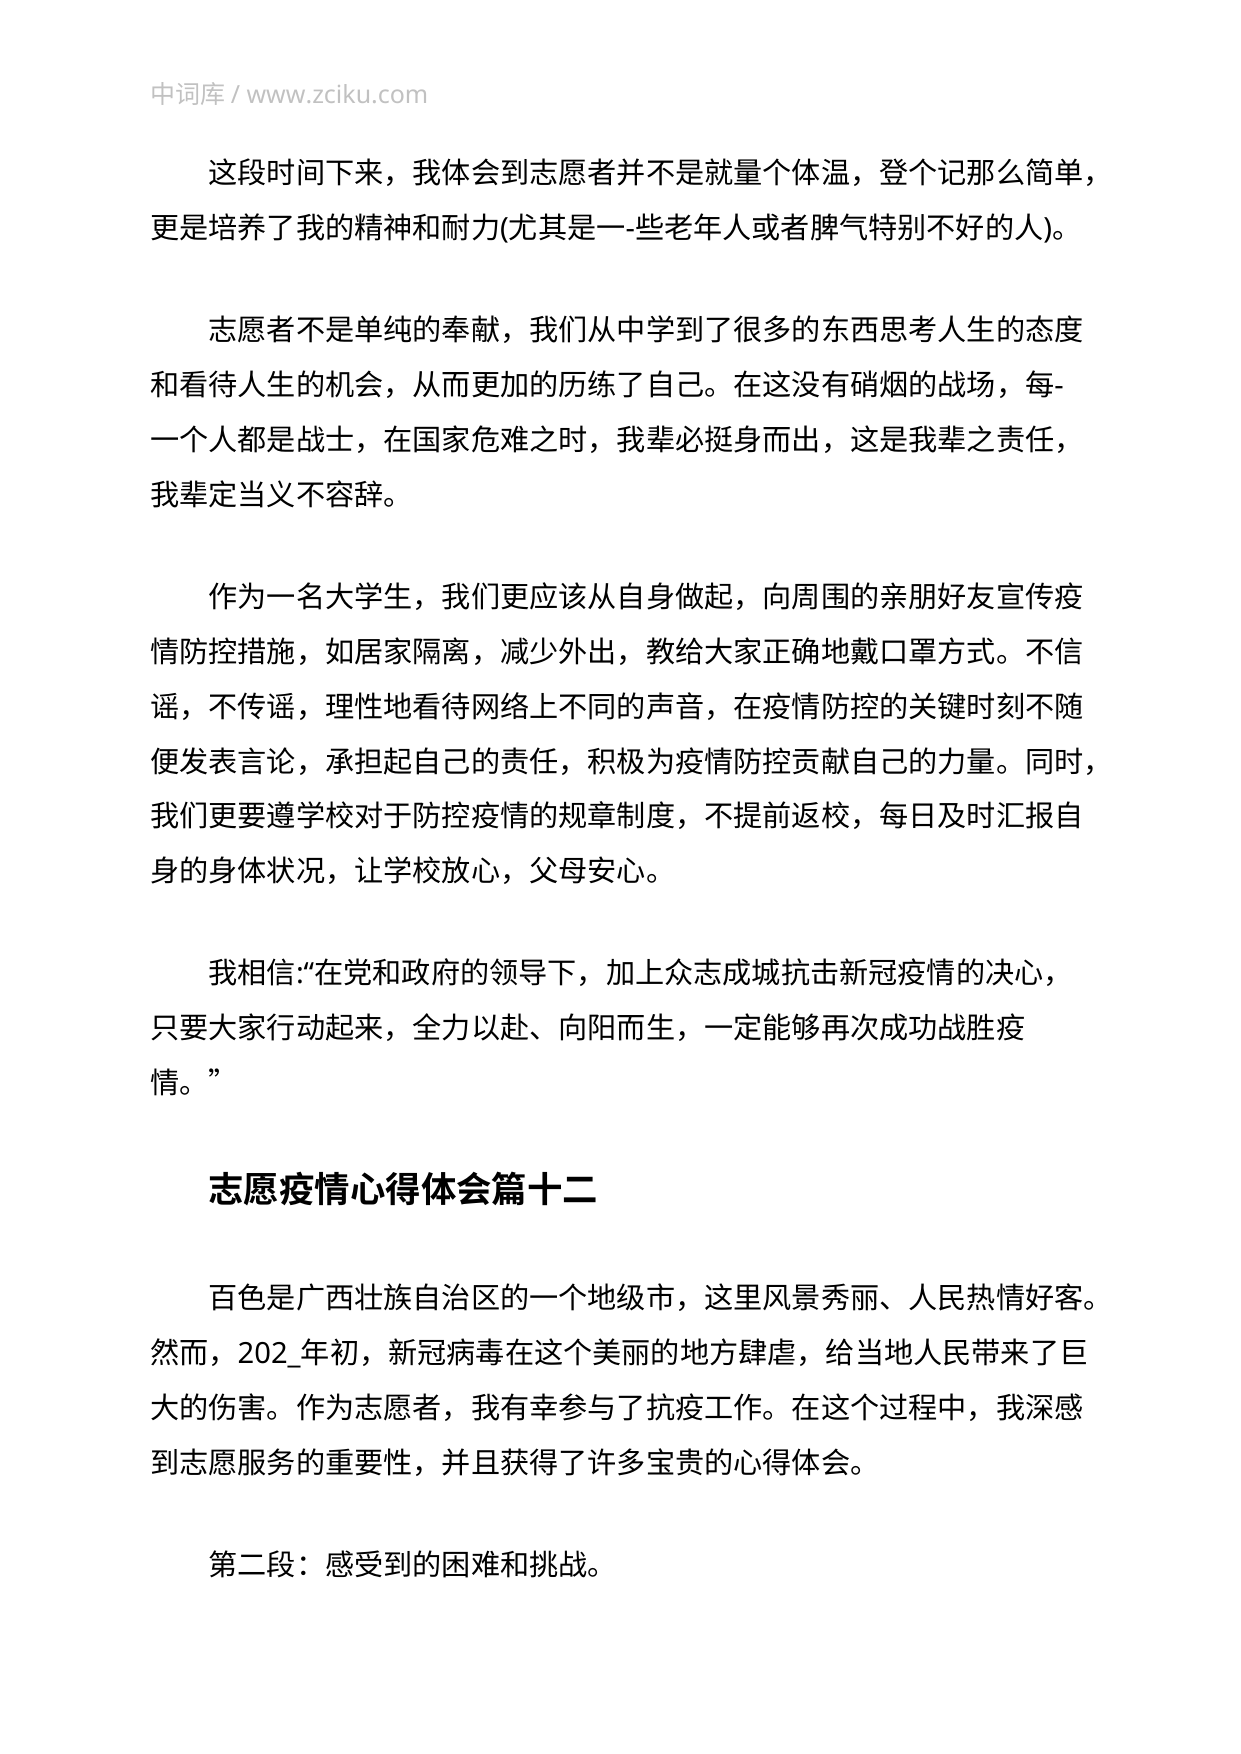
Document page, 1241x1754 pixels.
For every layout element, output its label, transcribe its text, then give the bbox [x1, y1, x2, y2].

text 百色是广西壮族自治区的一个地级市，这里风景秀丽、人民热情好客。然而，202_年初，新冠病毒在这个美丽的地方肆虐，给当地人民带来了巨大的伤害。作为志愿者，我有幸参与了抗疫工作。在这个过程中，我深感到志愿服务的重要性，并且获得了许多宝贵的心得体会。 [150, 1275, 1090, 1482]
text 作为一名大学生，我们更应该从自身做起，向周围的亲朋好友宣传疫情防控措施，如居家隔离，减少外出，教给大家正确地戴口罩方式。不信谣，不传谣，理性地看待网络上不同的声音，在疫情防控的关键时刻不随便发表言论，承担起自己的责任，积极为疫情防控贡献自己的力量。同时，我们更要遵学校对于防控疫情的规章制度，不提前返校，每日及时汇报自身的身体状况，让学校放心，父母安心。 [150, 573, 1090, 890]
text 志愿者不是单纯的奉献，我们从中学到了很多的东西思考人生的态度和看待人生的机会，从而更加的历练了自己。在这没有硝烟的战场，每-一个人都是战士，在国家危难之时，我辈必挺身而出，这是我辈之责任，我辈定当义不容辞。 [150, 307, 1090, 514]
text 志愿疫情心得体会篇十二 [150, 1161, 1090, 1213]
text 我相信:“在党和政府的领导下，加上众志成城抗击新冠疫情的决心，只要大家行动起来，全力以赴、向阳而生，一定能够再次成功战胜疫情。” [150, 950, 1090, 1102]
text 这段时间下来，我体会到志愿者并不是就量个体温，登个记那么简单，更是培养了我的精神和耐力(尤其是一-些老年人或者脾气特别不好的人)。 [150, 150, 1090, 247]
text 第二段：感受到的困难和挑战。 [150, 1541, 1090, 1584]
